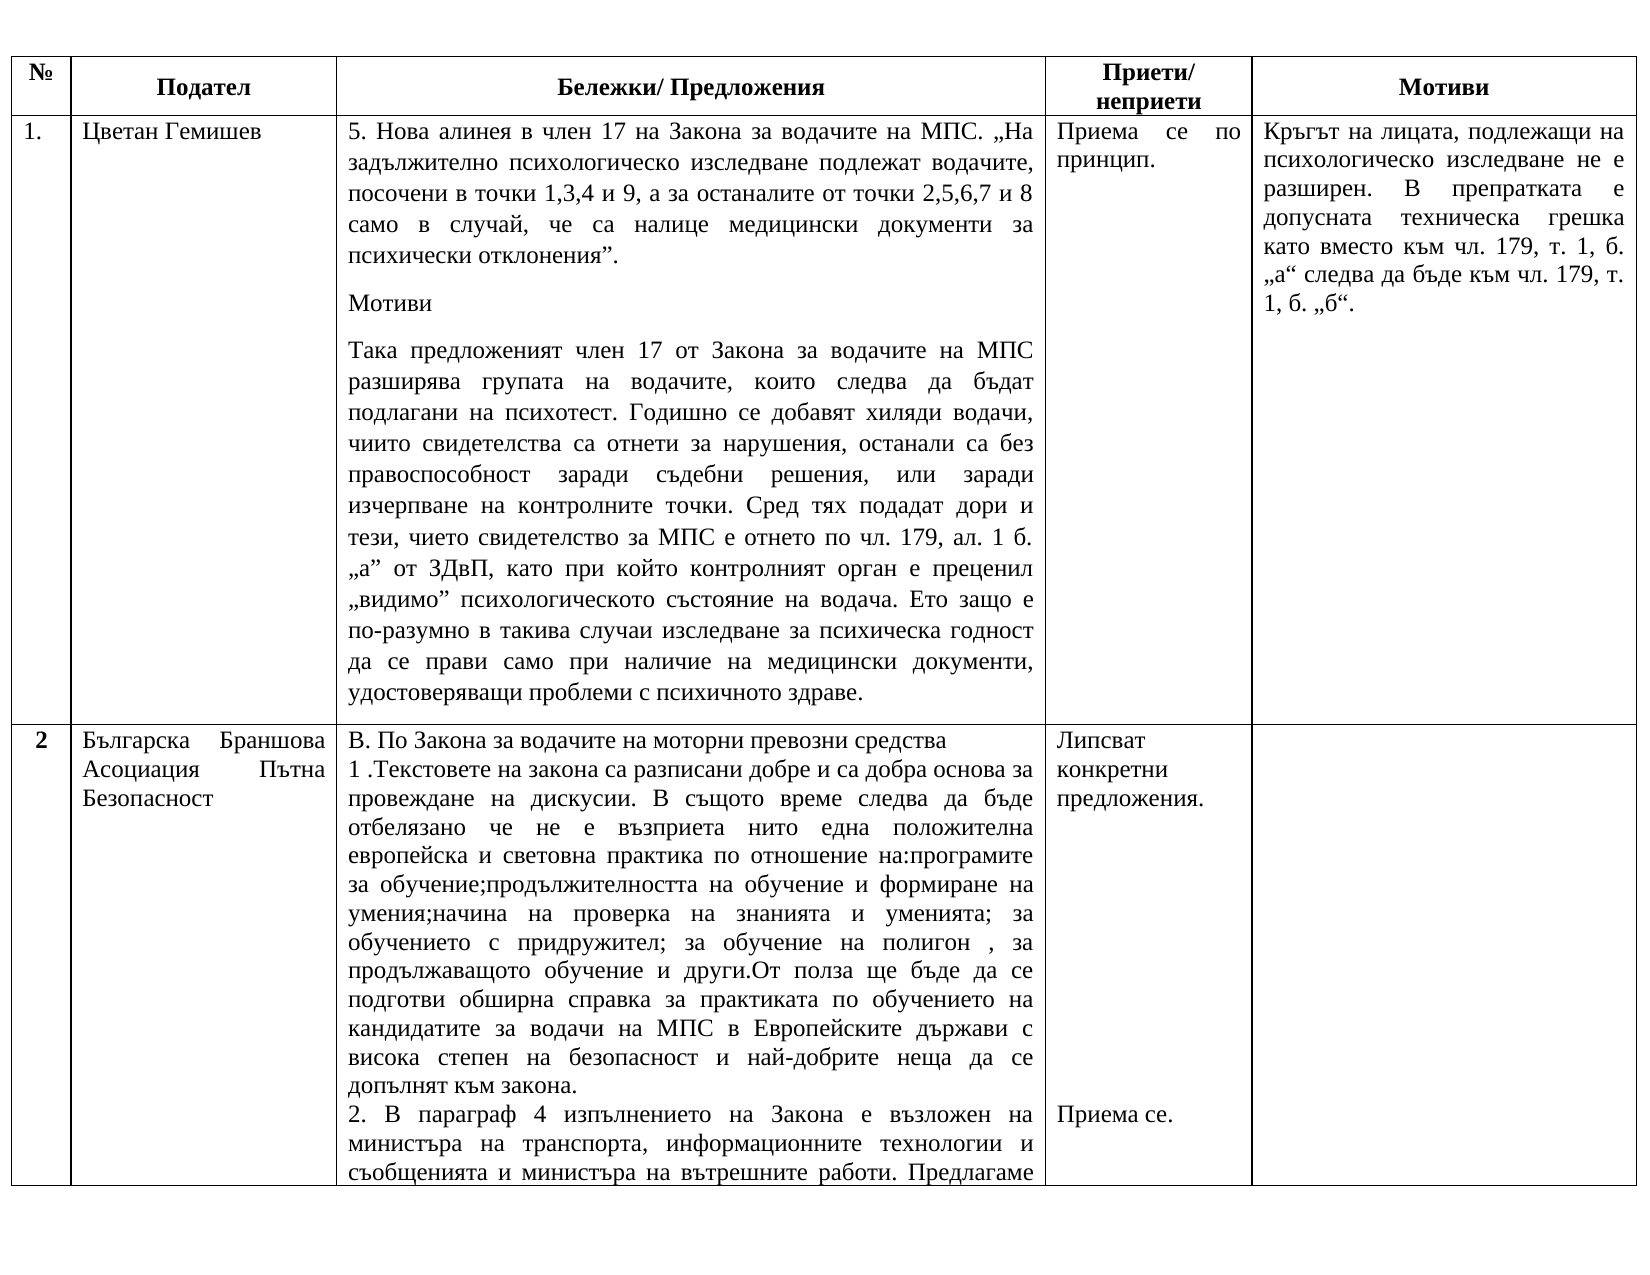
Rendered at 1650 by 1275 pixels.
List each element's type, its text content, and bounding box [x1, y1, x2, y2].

table_cell 5. Нова алинея в член 17 на Закона за водачите на МПС. „На задължително психологическо изследване подлежат водачите, посочени в точки 1,3,4 и 9, а за останалите от точки 2,5,6,7 и 8 само в случай, че са налице медицински документи за психически отклонения”. Мотиви Така предложеният член 17 от Закона за водачите на МПС разширява групата на водачите, които следва да бъдат подлагани на психотест. Годишно се добавят хиляди водачи, чиито свидетелства са отнети за нарушения, останали са без правоспособност заради съдебни решения, или заради изчерпване на контролните точки. Сред тях подадат дори и тези, чието свидетелство за МПС е отнето по чл. 179, ал. 1 б. „а” от ЗДвП, като при който контролният орган е преценил „видимо” психологическото състояние на водача. Ето защо е по-разумно в такива случаи изследване за психическа годност да се прави само при наличие на медицински документи, удостоверяващи проблеми с психичното здраве. [337, 116, 1045, 724]
table_header Подател [72, 57, 336, 115]
table_header № [12, 57, 70, 115]
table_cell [72, 725, 336, 1185]
table_cell 2 [12, 725, 70, 1185]
table_cell Кръгът на лицата, подлежащи на психологическо изследване не е разширен. В препратката е допусната техническа грешка като вместо към чл. 179, т. 1, б. „а“ следва да бъде към чл. 179, т. 1, б. „б“. [1253, 116, 1636, 724]
table_header Приети/ неприети [1046, 57, 1251, 115]
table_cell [337, 725, 1045, 1185]
table_cell Цветан Гемишев [72, 116, 336, 724]
table_cell [1253, 725, 1636, 1185]
table_header Бележки/ Предложения [337, 57, 1045, 115]
table_header Мотиви [1253, 57, 1636, 115]
table_cell 1. [12, 116, 70, 724]
table_cell Приема се по принцип. [1046, 116, 1251, 724]
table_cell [1046, 725, 1251, 1185]
